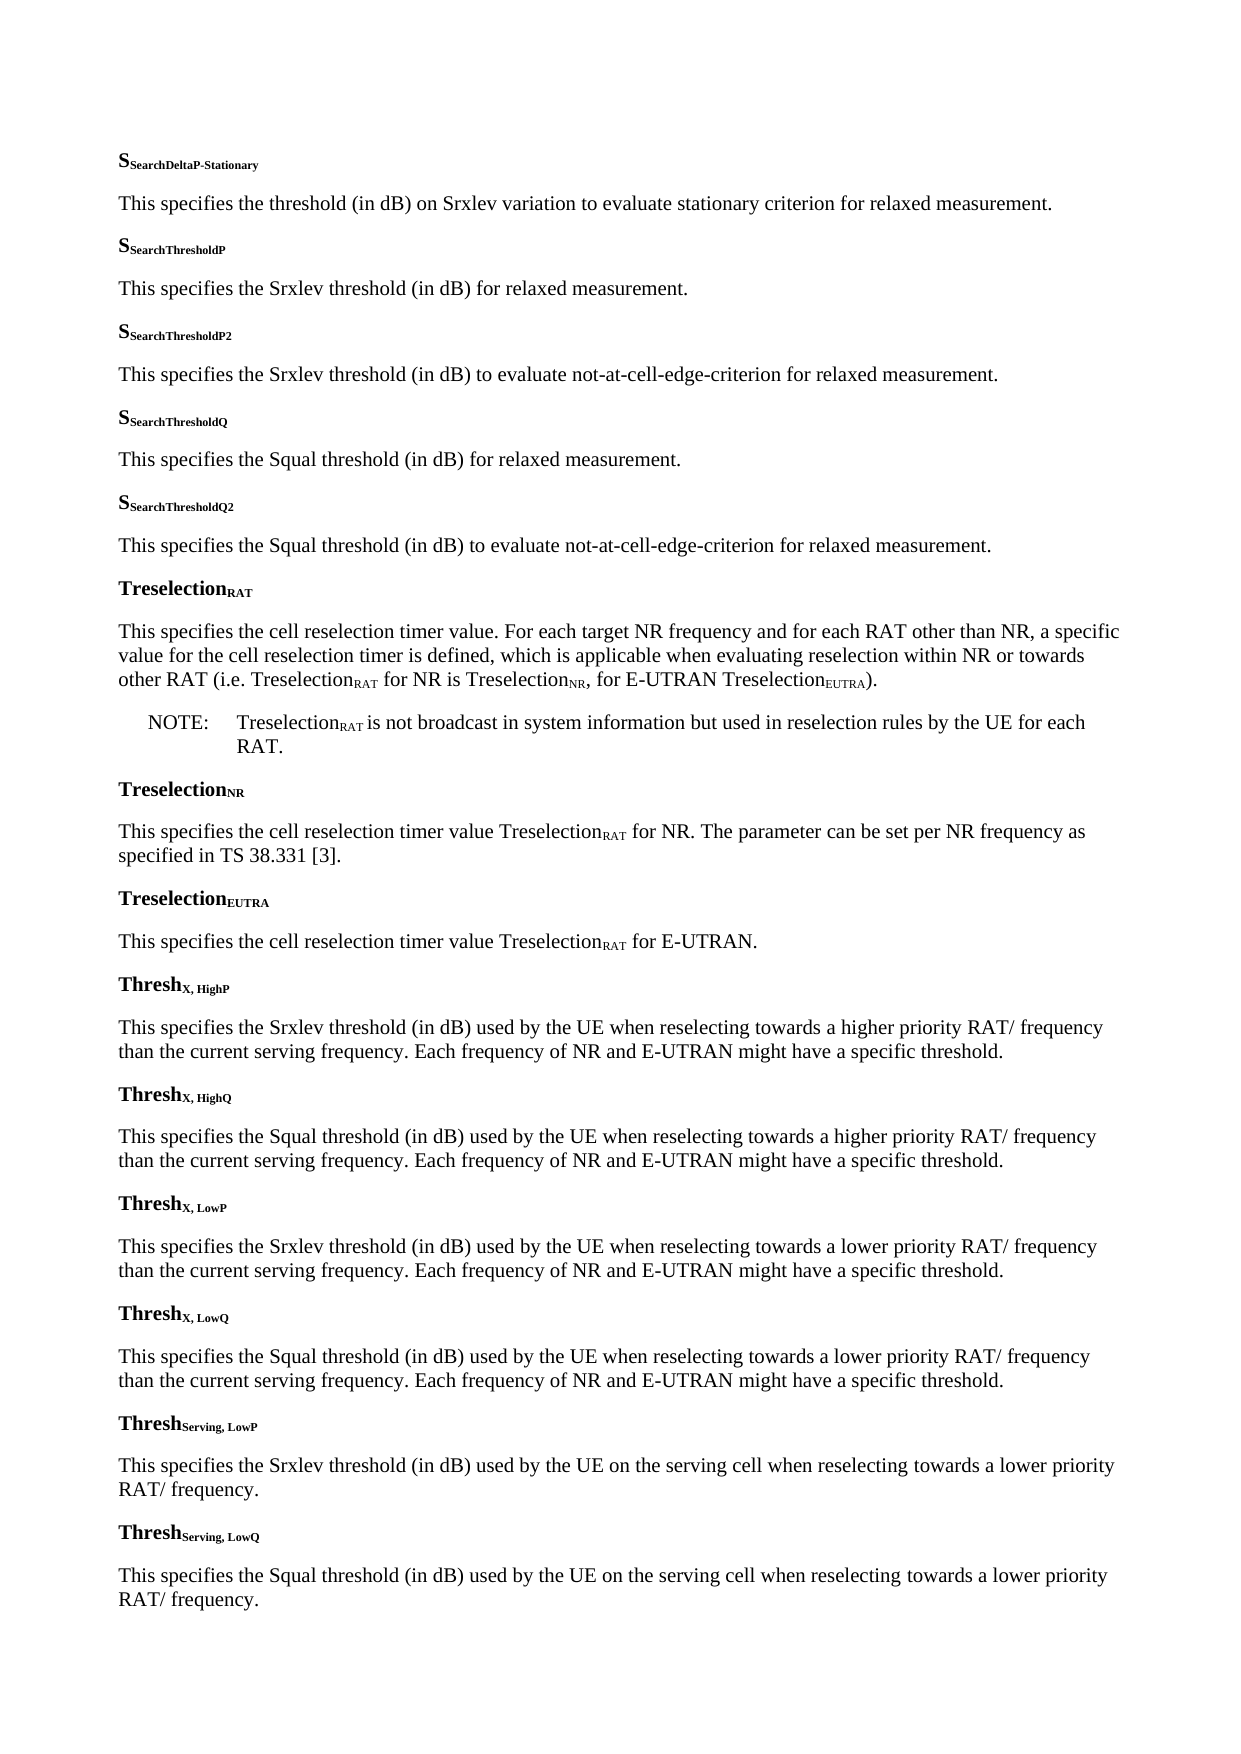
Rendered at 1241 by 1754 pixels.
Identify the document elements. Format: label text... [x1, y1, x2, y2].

text SSearchThresholdQ [118, 404, 1122, 429]
text This specifies the Squal threshold (in dB) used by the UE when reselecting towards a lower priority RAT/ frequency than the current serving frequency. Each frequency of NR and E-UTRAN might have a specific threshold. [118, 1344, 1122, 1392]
text ThreshServing, LowP [118, 1411, 1122, 1434]
text SSearchThresholdP2 [118, 319, 1122, 343]
text SSearchThresholdQ2 [118, 490, 1122, 514]
text This specifies the cell reselection timer value TreselectionRAT for E-UTRAN. [118, 929, 1122, 953]
text This specifies the Srxlev threshold (in dB) used by the UE when reselecting towards a higher priority RAT/ frequency than the current serving frequency. Each frequency of NR and E-UTRAN might have a specific threshold. [118, 1014, 1122, 1063]
text ThreshX, HighP [118, 972, 1122, 996]
text ThreshX, LowQ [118, 1301, 1122, 1325]
text ThreshX, LowP [118, 1191, 1122, 1215]
text This specifies the threshold (in dB) on Srxlev variation to evaluate stationary criterion for relaxed measurement. [118, 191, 1122, 214]
text TreselectionEUTRA [118, 886, 1122, 910]
text This specifies the Squal threshold (in dB) for relaxed measurement. [118, 447, 1122, 471]
text This specifies the cell reselection timer value. For each target NR frequency and for each RAT other than NR, a specific value for the cell reselection timer is defined, which is applicable when evaluating reselection within NR or towards other RAT (i.e. TreselectionRAT for NR is TreselectionNR, for E-UTRAN TreselectionEUTRA). [118, 619, 1122, 691]
text This specifies the Squal threshold (in dB) used by the UE when reselecting towards a higher priority RAT/ frequency than the current serving frequency. Each frequency of NR and E-UTRAN might have a specific threshold. [118, 1124, 1122, 1172]
text This specifies the Srxlev threshold (in dB) used by the UE when reselecting towards a lower priority RAT/ frequency than the current serving frequency. Each frequency of NR and E-UTRAN might have a specific threshold. [118, 1234, 1122, 1282]
text TreselectionRAT [118, 576, 1122, 600]
text TreselectionNR [118, 776, 1122, 801]
text This specifies the cell reselection timer value TreselectionRAT for NR. The parameter can be set per NR frequency as specified in TS 38.331 [3]. [118, 819, 1122, 867]
text This specifies the Srxlev threshold (in dB) used by the UE on the serving cell when reselecting towards a lower priority RAT/ frequency. [118, 1453, 1122, 1501]
text This specifies the Srxlev threshold (in dB) for relaxed measurement. [118, 276, 1122, 300]
text This specifies the Squal threshold (in dB) used by the UE on the serving cell when reselecting towards a lower priority RAT/ frequency. [118, 1563, 1122, 1611]
text ThreshX, HighQ [118, 1081, 1122, 1106]
text NOTE: TreselectionRAT is not broadcast in system information but used in reselection rules by the UE for each RAT. [148, 709, 1122, 758]
text This specifies the Srxlev threshold (in dB) to evaluate not-at-cell-edge-criterion for relaxed measurement. [118, 362, 1122, 386]
text SSearchDeltaP-Stationary [118, 148, 1122, 172]
text This specifies the Squal threshold (in dB) to evaluate not-at-cell-edge-criterion for relaxed measurement. [118, 533, 1122, 557]
text SSearchThresholdP [118, 233, 1122, 257]
text ThreshServing, LowQ [118, 1520, 1122, 1544]
